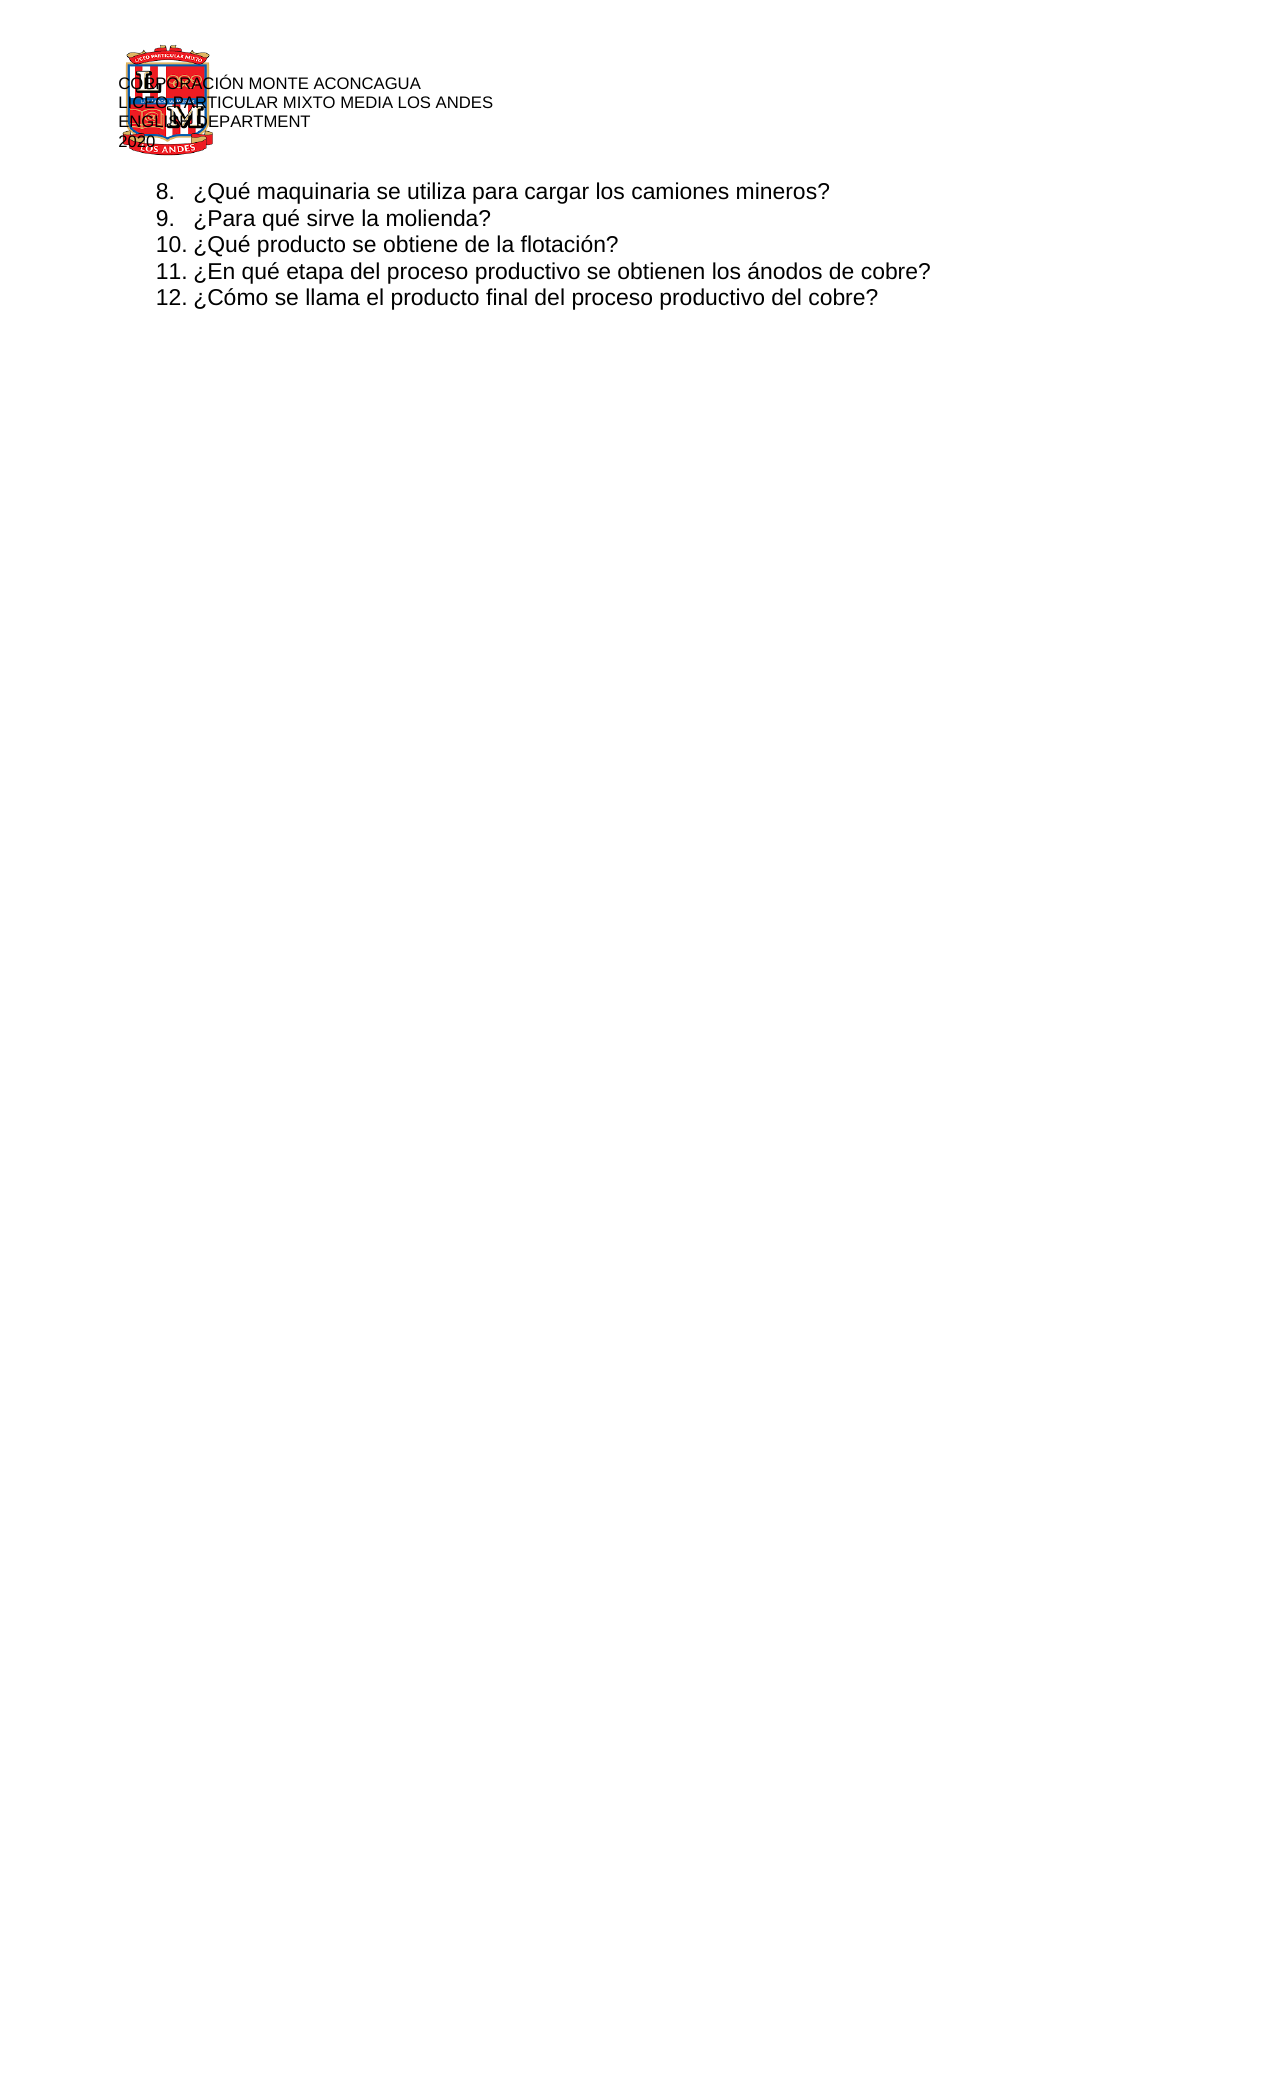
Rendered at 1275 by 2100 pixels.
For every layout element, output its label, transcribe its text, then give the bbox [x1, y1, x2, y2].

list ¿Qué maquinaria se utiliza para cargar los camiones mineros? [156, 178, 1157, 205]
list ¿Qué producto se obtiene de la flotación? [156, 231, 1157, 258]
picture [118, 41, 220, 157]
list ¿Cómo se llama el producto final del proceso productivo del cobre? [156, 284, 1157, 310]
list ¿Para qué sirve la molienda? [156, 205, 1157, 231]
list ¿En qué etapa del proceso productivo se obtienen los ánodos de cobre? [156, 258, 1157, 284]
